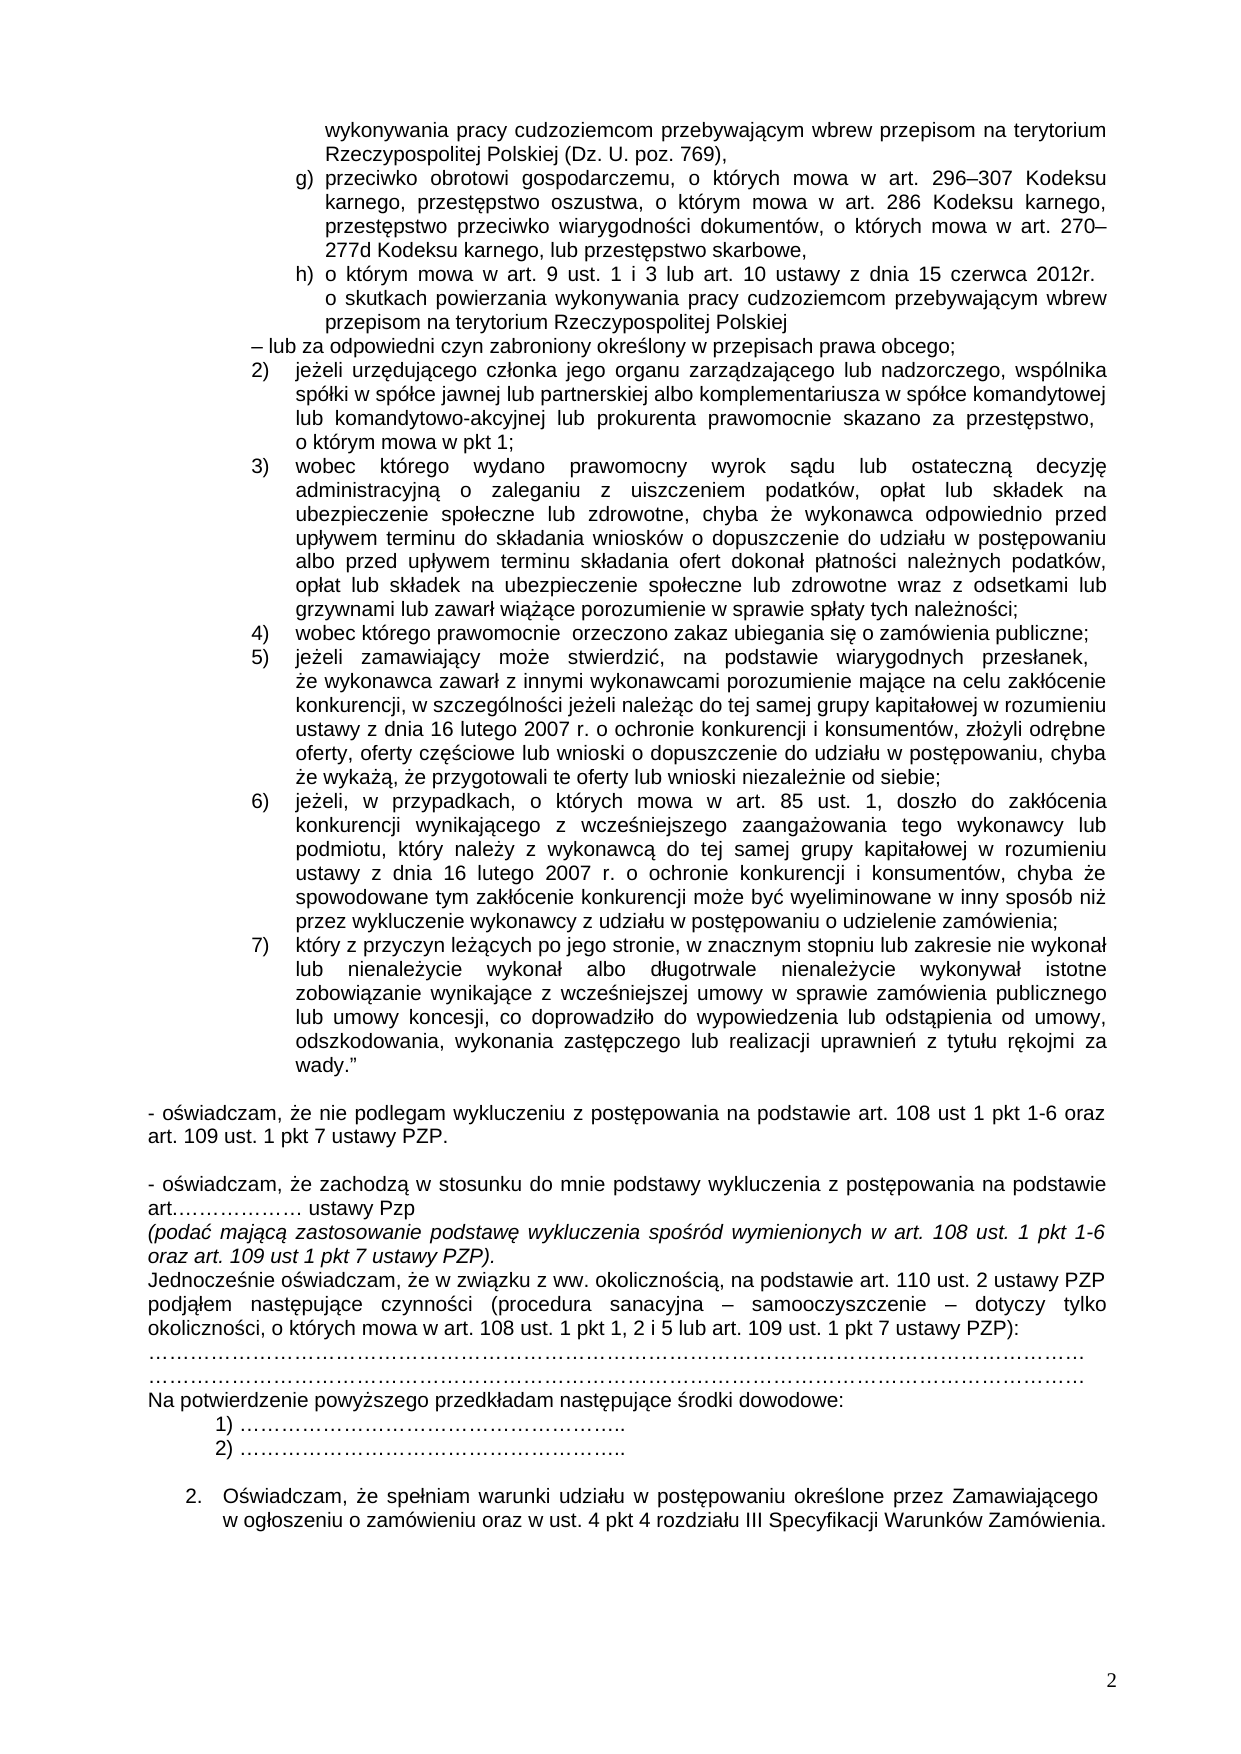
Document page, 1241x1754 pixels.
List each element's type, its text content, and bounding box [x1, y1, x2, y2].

text Na potwierdzenie powyższego przedkładam następujące środki dowodowe: [148, 1388, 1104, 1412]
list wobec którego prawomocnie orzeczono zakaz ubiegania się o zamówienia publiczne; [251, 621, 1107, 645]
text - oświadczam, że nie podlegam wykluczeniu z postępowania na podstawie art. 108 ust 1 pkt 1-6 oraz art. 109 ust. 1 pkt 7 ustawy PZP. [148, 1100, 1107, 1148]
text – lub za odpowiedni czyn zabroniony określony w przepisach prawa obcego; [251, 334, 1107, 358]
list Oświadczam, że spełniam warunki udziału w postępowaniu określone przez Zamawiającego w ogłoszeniu o zamówieniu oraz w ust. 4 pkt 4 rozdziału III Specyfikacji Warunków Zamówienia. [185, 1484, 1107, 1532]
list jeżeli zamawiający może stwierdzić, na podstawie wiarygodnych przesłanek, że wykonawca zawarł z innymi wykonawcami porozumienie mające na celu zakłócenie konkurencji, w szczególności jeżeli należąc do tej samej grupy kapitałowej w rozumieniu ustawy z dnia 16 lutego 2007 r. o ochronie konkurencji i konsumentów, złożyli odrębne oferty, oferty częściowe lub wnioski o dopuszczenie do udziału w postępowaniu, chyba że wykażą, że przygotowali te oferty lub wnioski niezależnie od siebie; [251, 645, 1107, 789]
list wobec którego wydano prawomocny wyrok sądu lub ostateczną decyzję administracyjną o zaleganiu z uiszczeniem podatków, opłat lub składek na ubezpieczenie społeczne lub zdrowotne, chyba że wykonawca odpowiednio przed upływem terminu do składania wniosków o dopuszczenie do udziału w postępowaniu albo przed upływem terminu składania ofert dokonał płatności należnych podatków, opłat lub składek na ubezpieczenie społeczne lub zdrowotne wraz z odsetkami lub grzywnami lub zawarł wiążące porozumienie w sprawie spłaty tych należności; [251, 453, 1107, 621]
list który z przyczyn leżących po jego stronie, w znacznym stopniu lub zakresie nie wykonał lub nienależycie wykonał albo długotrwale nienależycie wykonywał istotne zobowiązanie wynikające z wcześniejszej umowy w sprawie zamówienia publicznego lub umowy koncesji, co doprowadziło do wypowiedzenia lub odstąpienia od umowy, odszkodowania, wykonania zastępczego lub realizacji uprawnień z tytułu rękojmi za wady.” [251, 933, 1107, 1076]
list jeżeli, w przypadkach, o których mowa w art. 85 ust. 1, doszło do zakłócenia konkurencji wynikającego z wcześniejszego zaangażowania tego wykonawcy lub podmiotu, który należy z wykonawcą do tej samej grupy kapitałowej w rozumieniu ustawy z dnia 16 lutego 2007 r. o ochronie konkurencji i konsumentów, chyba że spowodowane tym zakłócenie konkurencji może być wyeliminowane w inny sposób niż przez wykluczenie wykonawcy z udziału w postępowaniu o udzielenie zamówienia; [251, 789, 1107, 933]
text ……………………………………………………………………………………………………………………… [148, 1364, 1104, 1388]
text (podać mającą zastosowanie podstawę wykluczenia spośród wymienionych w art. 108 ust. 1 pkt 1-6 oraz art. 109 ust 1 pkt 7 ustawy PZP). [148, 1220, 1107, 1268]
list przeciwko obrotowi gospodarczemu, o których mowa w art. 296–307 Kodeksu karnego, przestępstwo oszustwa, o którym mowa w art. 286 Kodeksu karnego, przestępstwo przeciwko wiarygodności dokumentów, o których mowa w art. 270–277d Kodeksu karnego, lub przestępstwo skarbowe, [295, 166, 1107, 262]
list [295, 118, 1107, 166]
list o którym mowa w art. 9 ust. 1 i 3 lub art. 10 ustawy z dnia 15 czerwca 2012r. o skutkach powierzania wykonywania pracy cudzoziemcom przebywającym wbrew przepisom na terytorium Rzeczypospolitej Polskiej [295, 262, 1107, 334]
text 2) ……………………………………………….. [148, 1436, 1104, 1460]
text Jednocześnie oświadczam, że w związku z ww. okolicznością, na podstawie art. 110 ust. 2 ustawy PZP podjąłem następujące czynności (procedura sanacyjna – samooczyszczenie – dotyczy tylko okoliczności, o których mowa w art. 108 ust. 1 pkt 1, 2 i 5 lub art. 109 ust. 1 pkt 7 ustawy PZP): [148, 1268, 1107, 1340]
list jeżeli urzędującego członka jego organu zarządzającego lub nadzorczego, wspólnika spółki w spółce jawnej lub partnerskiej albo komplementariusza w spółce komandytowej lub komandytowo-akcyjnej lub prokurenta prawomocnie skazano za przestępstwo, o którym mowa w pkt 1; [251, 358, 1107, 453]
text ……………………………………………………………………………………………………………………… [148, 1340, 1104, 1364]
text - oświadczam, że zachodzą w stosunku do mnie podstawy wykluczenia z postępowania na podstawie art.……………… ustawy Pzp [148, 1172, 1107, 1220]
text 1) ……………………………………………….. [148, 1412, 1104, 1436]
